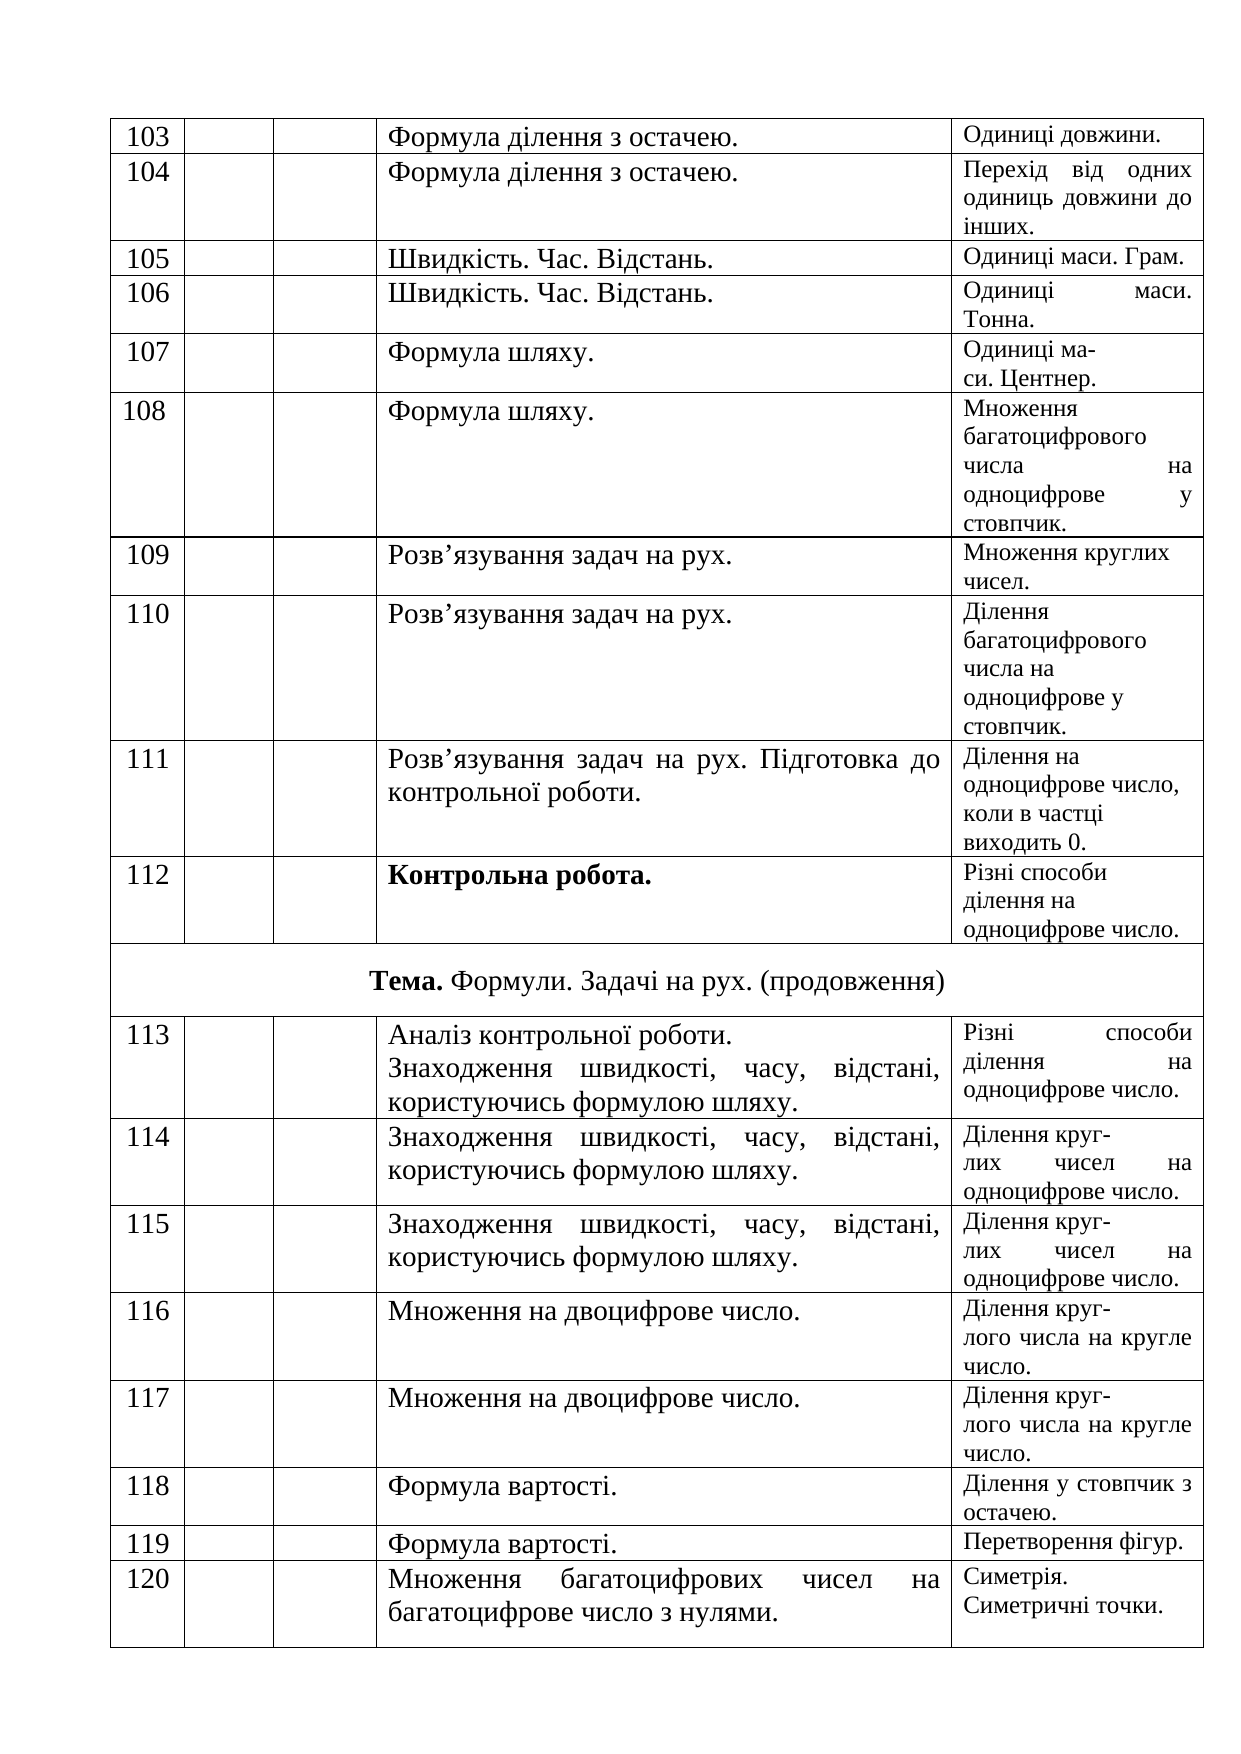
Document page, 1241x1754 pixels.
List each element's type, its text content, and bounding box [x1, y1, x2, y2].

table_cell Перехід від одних одиниць довжини до інших. [952, 154, 1203, 240]
table_cell Одиниці маси. Грам. [952, 241, 1203, 274]
table_cell Множення круглих чисел. [952, 538, 1203, 595]
table_cell Швидкість. Час. Відстань. [377, 241, 951, 274]
table_cell 117 [111, 1381, 184, 1467]
table_cell [185, 596, 273, 740]
table_cell [185, 119, 273, 153]
table_cell [274, 334, 376, 392]
table_cell [274, 276, 376, 333]
table_cell Формула ділення з остачею. [377, 154, 951, 240]
table_cell 110 [111, 596, 184, 740]
table_cell 116 [111, 1293, 184, 1379]
table_cell 109 [111, 538, 184, 595]
table_cell [185, 538, 273, 595]
table_cell Множення багатоцифрового числа на одноцифрове у стовпчик. [952, 393, 1203, 536]
table_cell [185, 1206, 273, 1292]
table_cell Розв’язування задач на рух. Підготовка до контрольної роботи. [377, 741, 951, 856]
table_cell Ділення багатоцифрового числа на одноцифрове у стовпчик. [952, 596, 1203, 740]
table_cell 104 [111, 154, 184, 240]
table_cell 107 [111, 334, 184, 392]
table_cell [185, 741, 273, 856]
table_cell [185, 1293, 273, 1379]
table_cell 112 [111, 857, 184, 943]
table_cell [274, 741, 376, 856]
table_cell Розв’язування задач на рух. [377, 538, 951, 595]
table_cell Ділення на одноцифрове число, коли в частці виходить 0. [952, 741, 1203, 856]
table_cell Множення на двоцифрове число. [377, 1381, 951, 1467]
table_cell Одиниці довжини. [952, 119, 1203, 153]
table_cell [274, 154, 376, 240]
table_cell [274, 241, 376, 274]
table_cell Формула шляху. [377, 334, 951, 392]
table_cell Множення на двоцифрове число. [377, 1293, 951, 1379]
table_cell [274, 1119, 376, 1205]
table_cell 103 [111, 119, 184, 153]
table_cell [185, 1561, 273, 1647]
table_cell [185, 1468, 273, 1525]
table_cell [185, 393, 273, 536]
table_cell Перетворення фігур. [952, 1526, 1203, 1560]
table_cell Ділення у стовпчик з остачею. [952, 1468, 1203, 1525]
table_cell [274, 596, 376, 740]
table_cell Ділення круг- лих чисел на одноцифрове число. [952, 1206, 1203, 1292]
table_cell 118 [111, 1468, 184, 1525]
table_cell Контрольна робота. [377, 857, 951, 943]
table_cell [274, 119, 376, 153]
table_cell [274, 857, 376, 943]
table_cell [185, 1381, 273, 1467]
table_cell [274, 1017, 376, 1118]
table_cell [185, 857, 273, 943]
table_cell Формула вартості. [377, 1526, 951, 1560]
table_cell Формула вартості. [377, 1468, 951, 1525]
table_cell Формула ділення з остачею. [377, 119, 951, 153]
table_cell 115 [111, 1206, 184, 1292]
table_cell [274, 538, 376, 595]
table_cell [274, 1526, 376, 1560]
table_cell [274, 1468, 376, 1525]
table_cell Різні способи ділення на одноцифрове число. [952, 857, 1203, 943]
table_cell Ділення круг- лого числа на кругле число. [952, 1381, 1203, 1467]
table_cell Одиниці ма- си. Центнер. [952, 334, 1203, 392]
table_cell Різні способи ділення на одноцифрове число. [952, 1017, 1203, 1118]
table_cell Знаходження швидкості, часу, відстані, користуючись формулою шляху. [377, 1206, 951, 1292]
table_cell Ділення круг- лих чисел на одноцифрове число. [952, 1119, 1203, 1205]
table_cell 106 [111, 276, 184, 333]
table_cell 113 [111, 1017, 184, 1118]
table_cell Швидкість. Час. Відстань. [377, 276, 951, 333]
table_cell 105 [111, 241, 184, 274]
table_cell 114 [111, 1119, 184, 1205]
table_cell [377, 1561, 951, 1647]
table_cell 111 [111, 741, 184, 856]
table_cell [185, 1526, 273, 1560]
table_cell [274, 1381, 376, 1467]
table_cell Ділення круг- лого числа на кругле число. [952, 1293, 1203, 1379]
table_cell [274, 1206, 376, 1292]
table_cell [274, 1561, 376, 1647]
table_cell [185, 1017, 273, 1118]
table_cell Аналіз контрольної роботи. Знаходження швидкості, часу, відстані, користуючись формулою шляху. [377, 1017, 951, 1118]
table_cell [185, 154, 273, 240]
table_cell Одиниці маси. Тонна. [952, 276, 1203, 333]
table_cell [274, 1293, 376, 1379]
table_cell [274, 393, 376, 536]
table_cell [185, 334, 273, 392]
table_cell 120 [111, 1561, 184, 1647]
table_cell 108 [111, 393, 184, 536]
table_cell [185, 276, 273, 333]
table_cell Розв’язування задач на рух. [377, 596, 951, 740]
table_cell Формула шляху. [377, 393, 951, 536]
table_cell Тема. Формули. Задачі на рух. (продовження) [111, 944, 1203, 1016]
table_cell Знаходження швидкості, часу, відстані, користуючись формулою шляху. [377, 1119, 951, 1205]
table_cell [952, 1561, 1203, 1647]
table_cell 119 [111, 1526, 184, 1560]
table_cell [185, 1119, 273, 1205]
table_cell [185, 241, 273, 274]
